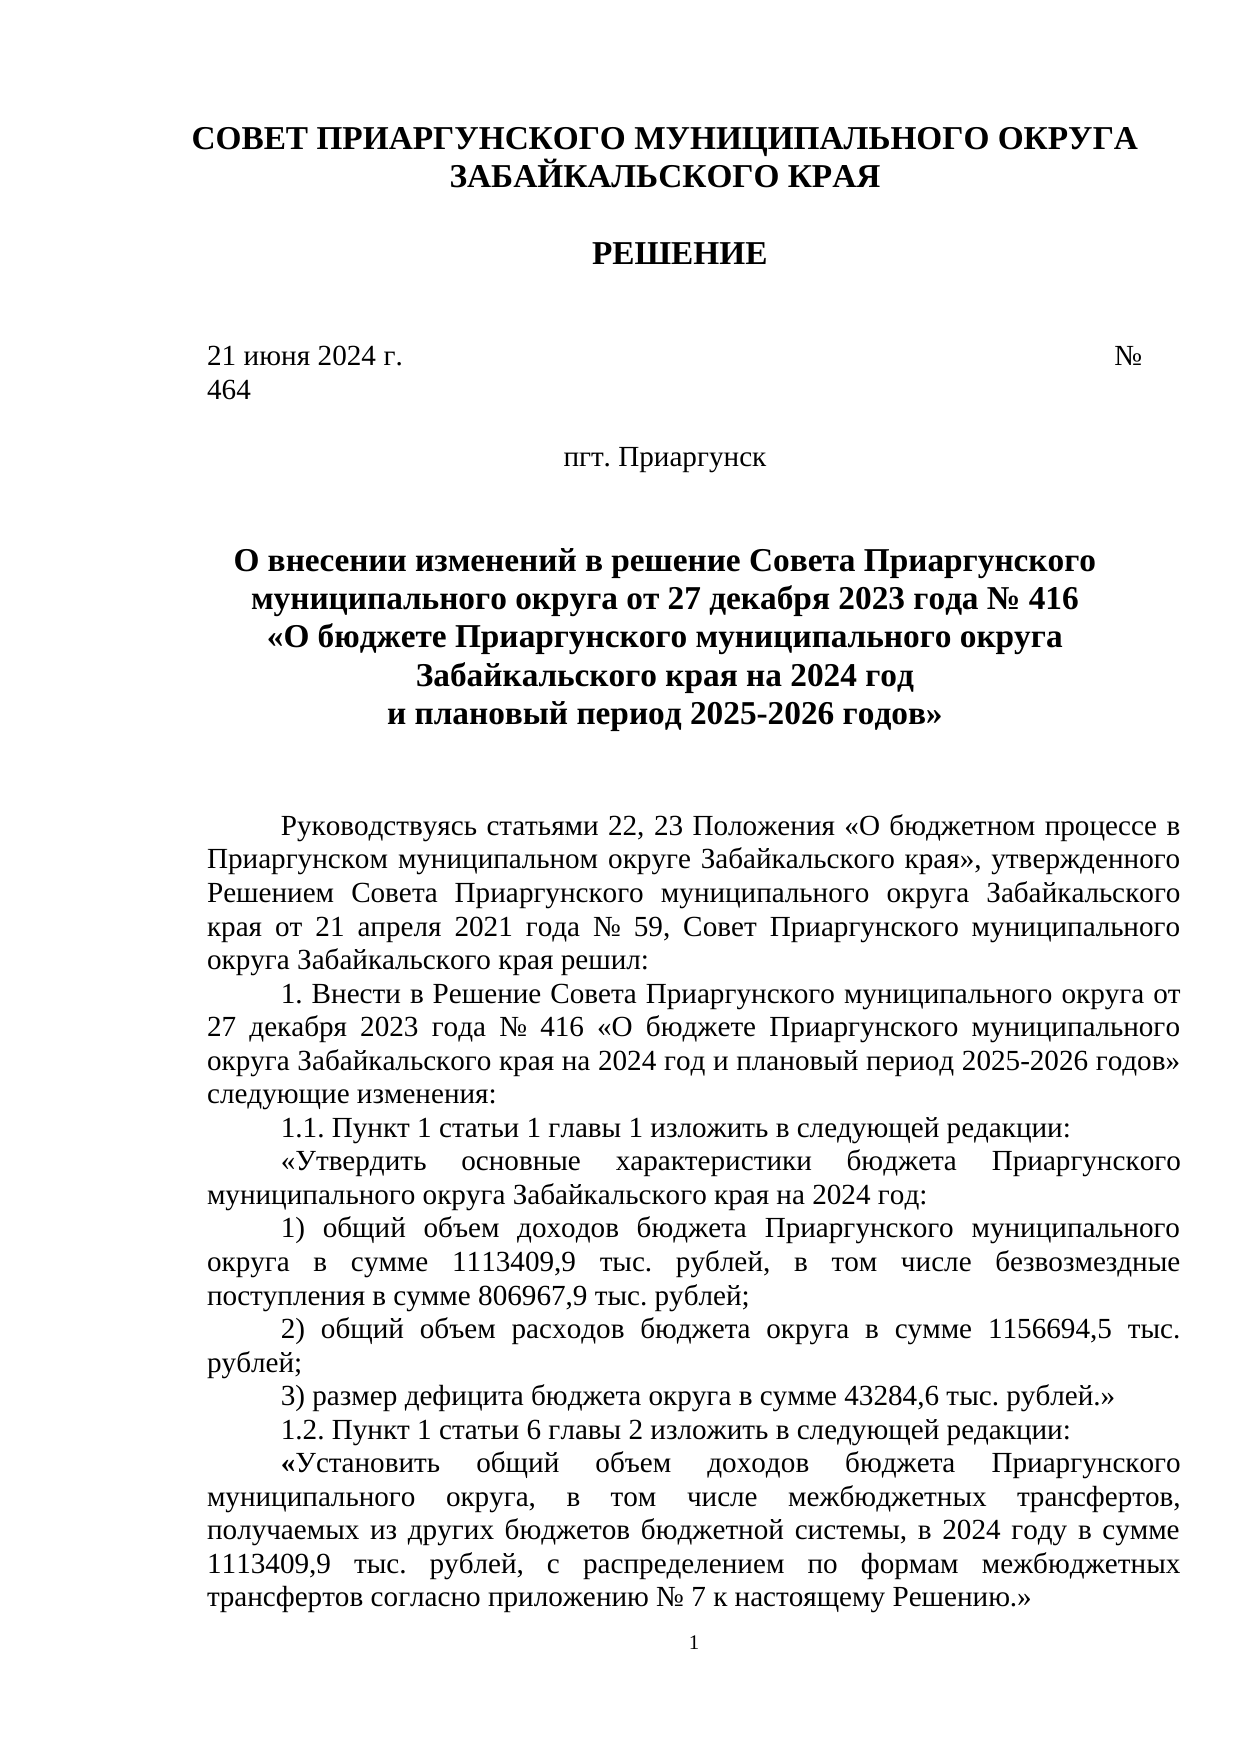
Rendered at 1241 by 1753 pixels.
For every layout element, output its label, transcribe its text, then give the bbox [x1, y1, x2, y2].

text 2) общий объем расходов бюджета округа в сумме 1156694,5 тыс. рублей; [207, 1311, 1181, 1378]
text «Утвердить основные характеристики бюджета Приаргунского муниципального округа Забайкальского края на 2024 год: [207, 1143, 1181, 1211]
text 1) общий объем доходов бюджета Приаргунского муниципального округа в сумме 1113409,9 тыс. рублей, в том числе безвозмездные поступления в сумме 806967,9 тыс. рублей; [207, 1211, 1181, 1311]
text 3) размер дефицита бюджета округа в сумме 43284,6 тыс. рублей.» [207, 1378, 1181, 1412]
text ЗАБАЙКАЛЬСКОГО КРАЯ [177, 156, 1152, 195]
text 1.1. Пункт 1 статьи 1 главы 1 изложить в следующей редакции: [207, 1110, 1181, 1143]
text 1.2. Пункт 1 статьи 6 главы 2 изложить в следующей редакции: [207, 1412, 1181, 1445]
text пгт. Приаргунск [177, 439, 1152, 473]
text Руководствуясь статьями 22, 23 Положения «О бюджетном процессе в Приаргунском муниципальном округе Забайкальского края», утвержденного Решением Совета Приаргунского муниципального округа Забайкальского края от 21 апреля 2021 года № 59, Совет Приаргунского муниципального округа Забайкальского края решил: [207, 808, 1181, 976]
text 21 июня 2024 г. № 464 [207, 338, 1152, 406]
text 1. Внести в Решение Совета Приаргунского муниципального округа от 27 декабря 2023 года № 416 «О бюджете Приаргунского муниципального округа Забайкальского края на 2024 год и плановый период 2025-2026 годов» следующие изменения: [207, 976, 1181, 1110]
text РЕШЕНИЕ [207, 233, 1152, 271]
text О внесении изменений в решение Совета Приаргунского муниципального округа от 27 декабря 2023 года № 416 «О бюджете Приаргунского муниципального округа Забайкальского края на 2024 год и плановый период 2025-2026 годов» [177, 540, 1152, 731]
text «Установить общий объем доходов бюджета Приаргунского муниципального округа, в том числе межбюджетных трансфертов, получаемых из других бюджетов бюджетной системы, в 2024 году в сумме 1113409,9 тыс. рублей, с распределением по формам межбюджетных трансфертов согласно приложению № 7 к настоящему Решению.» [207, 1445, 1181, 1613]
text СОВЕТ ПРИАРГУНСКОГО МУНИЦИПАЛЬНОГО ОКРУГА [177, 118, 1152, 156]
